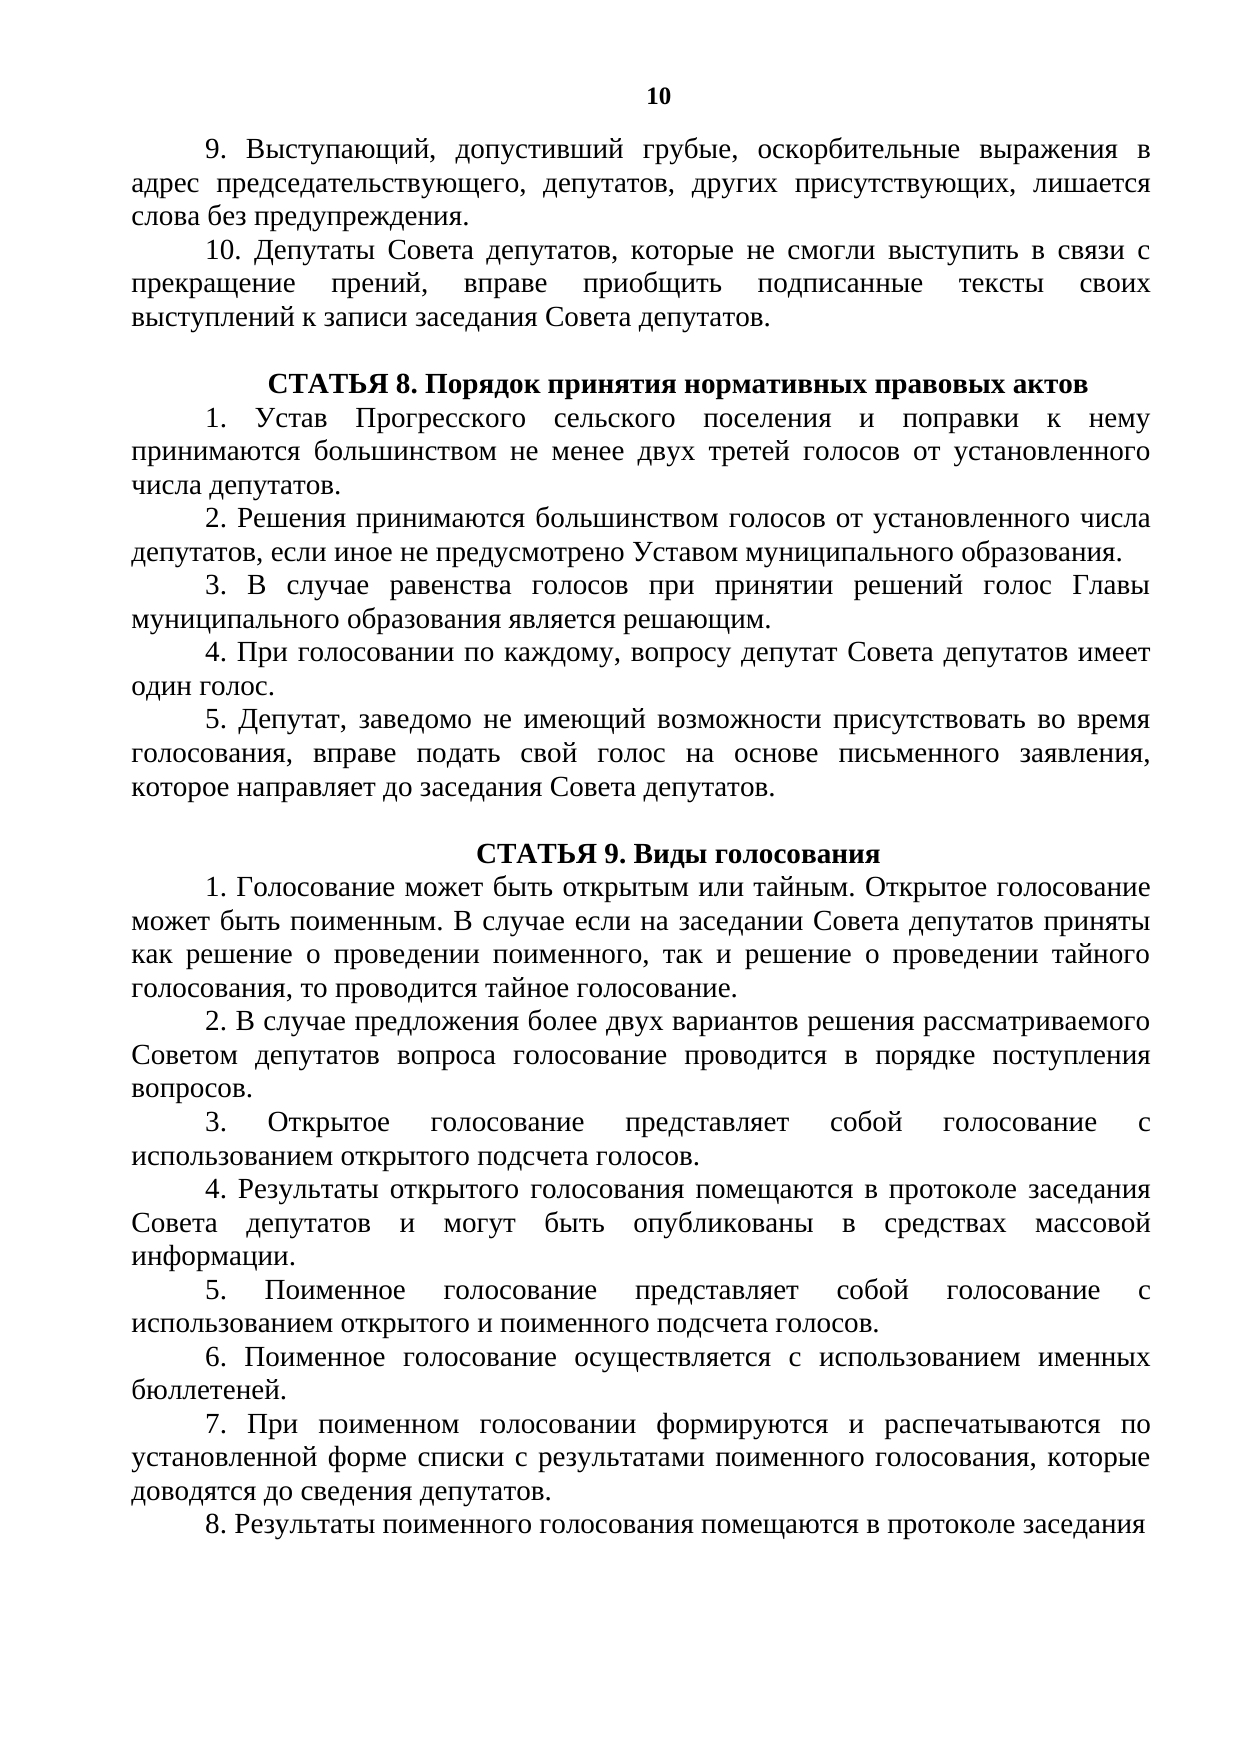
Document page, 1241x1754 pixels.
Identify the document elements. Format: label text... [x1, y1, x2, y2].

text СТАТЬЯ 8. Порядок принятия нормативных правовых актов [131, 366, 1152, 400]
text 4. Результаты открытого голосования помещаются в протоколе заседания Совета депутатов и могут быть опубликованы в средствах массовой информации. [131, 1171, 1152, 1272]
text 1. Голосование может быть открытым или тайным. Открытое голосование может быть поименным. В случае если на заседании Совета депутатов приняты как решение о проведении поименного, так и решение о проведении тайного голосования, то проводится тайное голосование. [131, 869, 1152, 1003]
text 3. В случае равенства голосов при принятии решений голос Главы муниципального образования является решающим. [131, 567, 1152, 634]
text 1. Устав Прогресского сельского поселения и поправки к нему принимаются большинством не менее двух третей голосов от установленного числа депутатов. [131, 400, 1152, 500]
text 9. Выступающий, допустивший грубые, оскорбительные выражения в адрес председательствующего, депутатов, других присутствующих, лишается слова без предупреждения. [131, 131, 1152, 232]
text 5. Поименное голосование представляет собой голосование с использованием открытого и поименного подсчета голосов. [131, 1272, 1152, 1339]
text 2. В случае предложения более двух вариантов решения рассматриваемого Советом депутатов вопроса голосование проводится в порядке поступления вопросов. [131, 1003, 1152, 1104]
text 5. Депутат, заведомо не имеющий возможности присутствовать во время голосования, вправе подать свой голос на основе письменного заявления, которое направляет до заседания Совета депутатов. [131, 702, 1152, 802]
text 7. При поименном голосовании формируются и распечатываются по установленной форме списки с результатами поименного голосования, которые доводятся до сведения депутатов. [131, 1406, 1152, 1507]
text 2. Решения принимаются большинством голосов от установленного числа депутатов, если иное не предусмотрено Уставом муниципального образования. [131, 500, 1152, 567]
text 10. Депутаты Совета депутатов, которые не смогли выступить в связи с прекращение прений, вправе приобщить подписанные тексты своих выступлений к записи заседания Совета депутатов. [131, 232, 1152, 333]
text 8. Результаты поименного голосования помещаются в протоколе заседания [169, 1507, 1152, 1540]
text 3. Открытое голосование представляет собой голосование с использованием открытого подсчета голосов. [131, 1104, 1152, 1171]
text 4. При голосовании по каждому, вопросу депутат Совета депутатов имеет один голос. [131, 634, 1152, 702]
text СТАТЬЯ 9. Виды голосования [131, 836, 1152, 869]
text 6. Поименное голосование осуществляется с использованием именных бюллетеней. [131, 1339, 1152, 1406]
